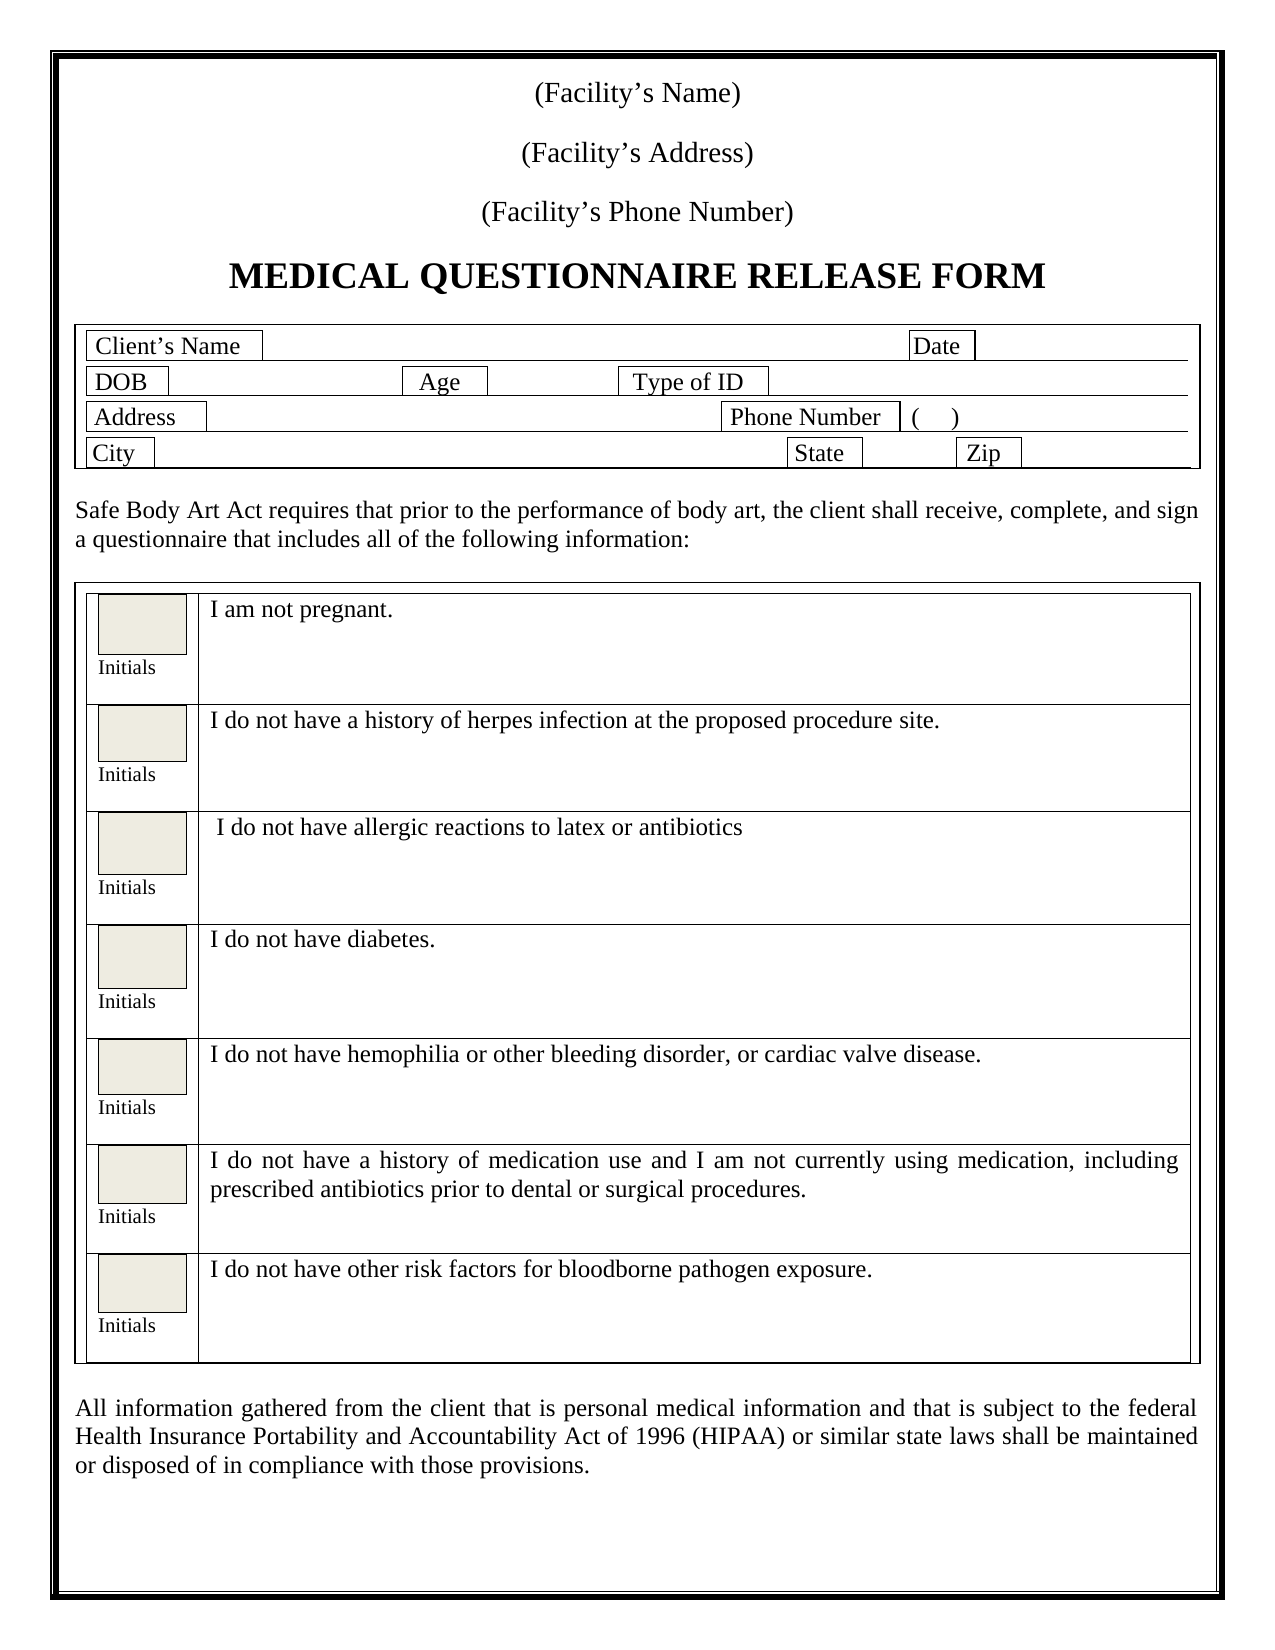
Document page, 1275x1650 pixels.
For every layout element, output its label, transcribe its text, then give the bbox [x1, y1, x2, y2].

text (Facility’s Address) [150, 135, 1125, 168]
text (Facility’s Phone Number) [150, 194, 1125, 228]
text Safe Body Art Act requires that prior to the performance of body art, the client shall receive, complete, and sign a questionnaire that includes all of the following information: [75, 496, 1200, 553]
table_header [76, 325, 1199, 468]
text MEDICAL QUESTIONNAIRE RELEASE FORM [75, 254, 1200, 297]
text All information gathered from the client that is personal medical information and that is subject to the federal Health Insurance Portability and Accountability Act of 1996 (HIPAA) or similar state laws shall be maintained or disposed of in compliance with those provisions. [75, 1393, 1200, 1479]
table_header [76, 583, 1199, 1363]
text (Facility’s Name) [150, 76, 1125, 109]
